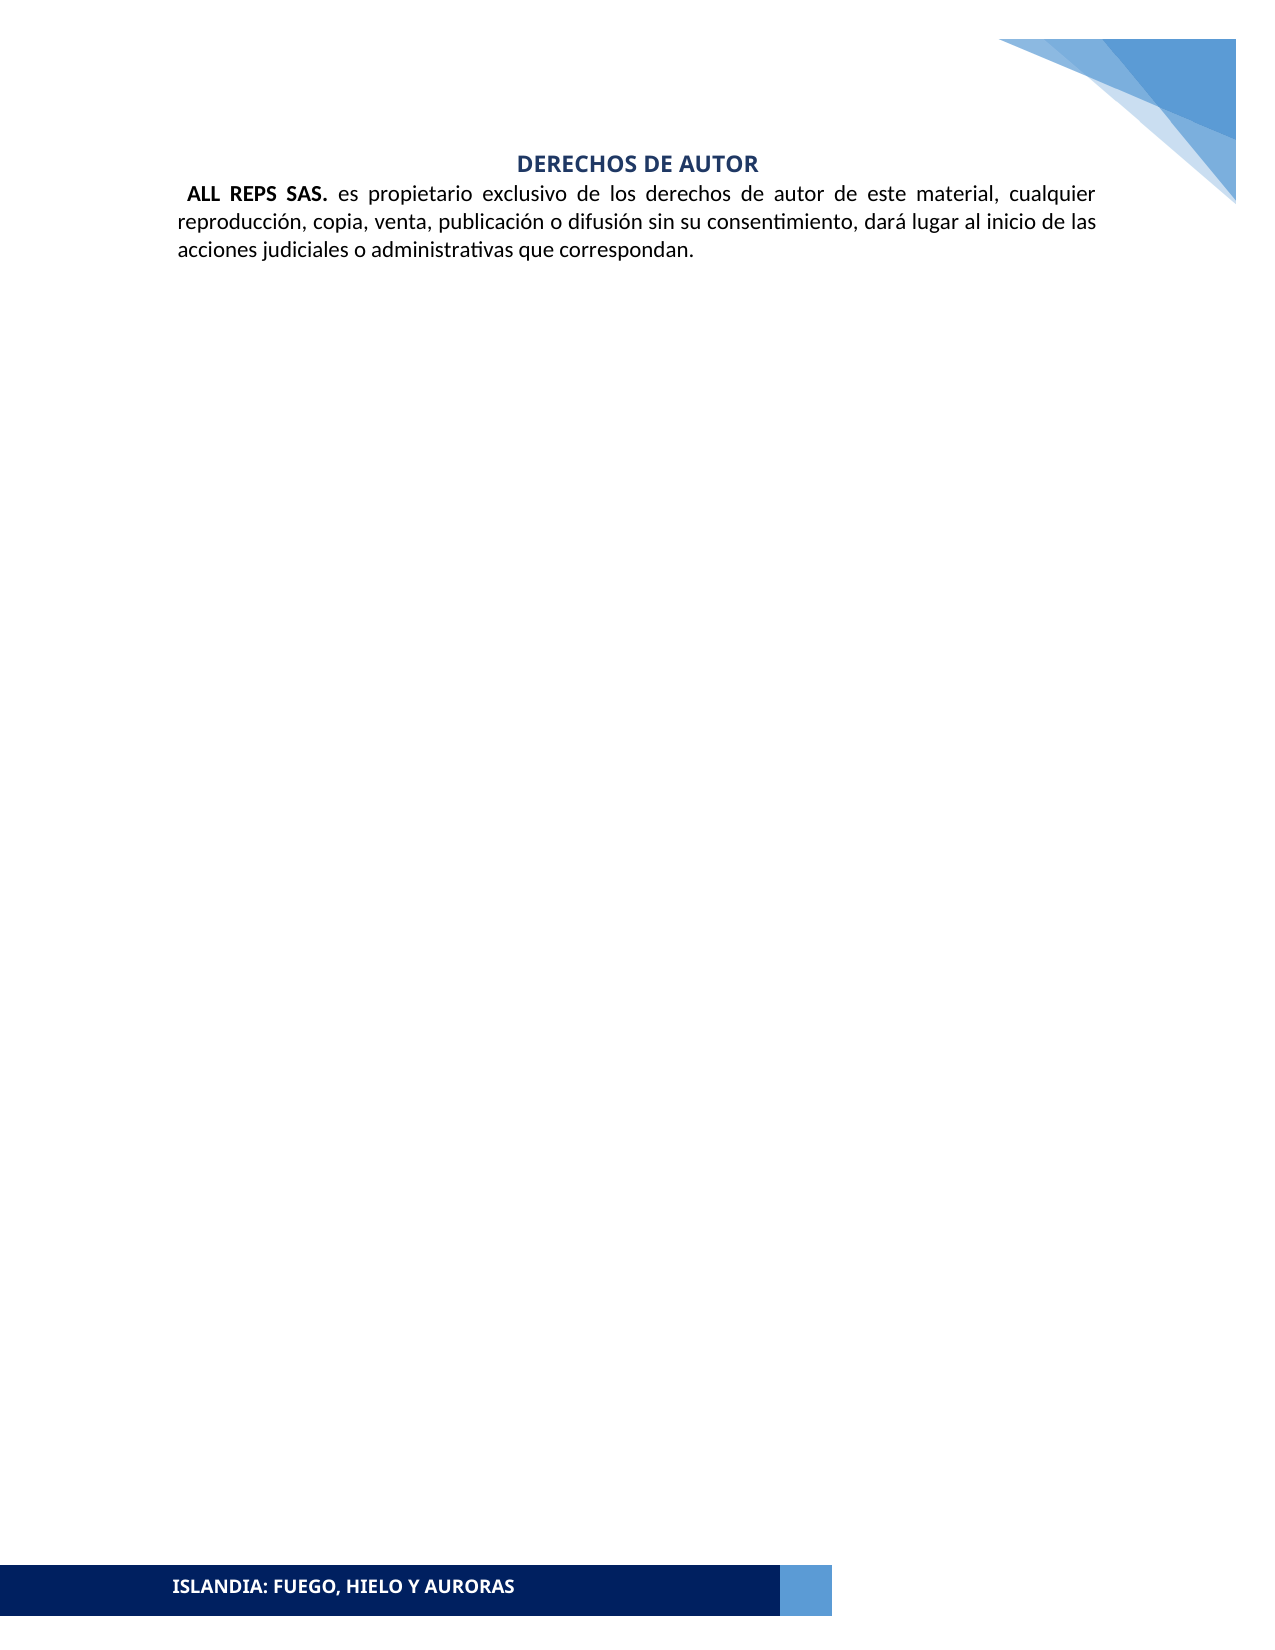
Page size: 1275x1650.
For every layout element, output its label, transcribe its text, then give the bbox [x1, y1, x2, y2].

text ALL REPS SAS. es propietario exclusivo de los derechos de autor de este material, cualquier reproducción, copia, venta, publicación o difusión sin su consentimiento, dará lugar al inicio de las acciones judiciales o administrativas que correspondan. [177, 179, 1098, 263]
text DERECHOS DE AUTOR [177, 148, 1098, 179]
picture [997, 39, 1236, 205]
